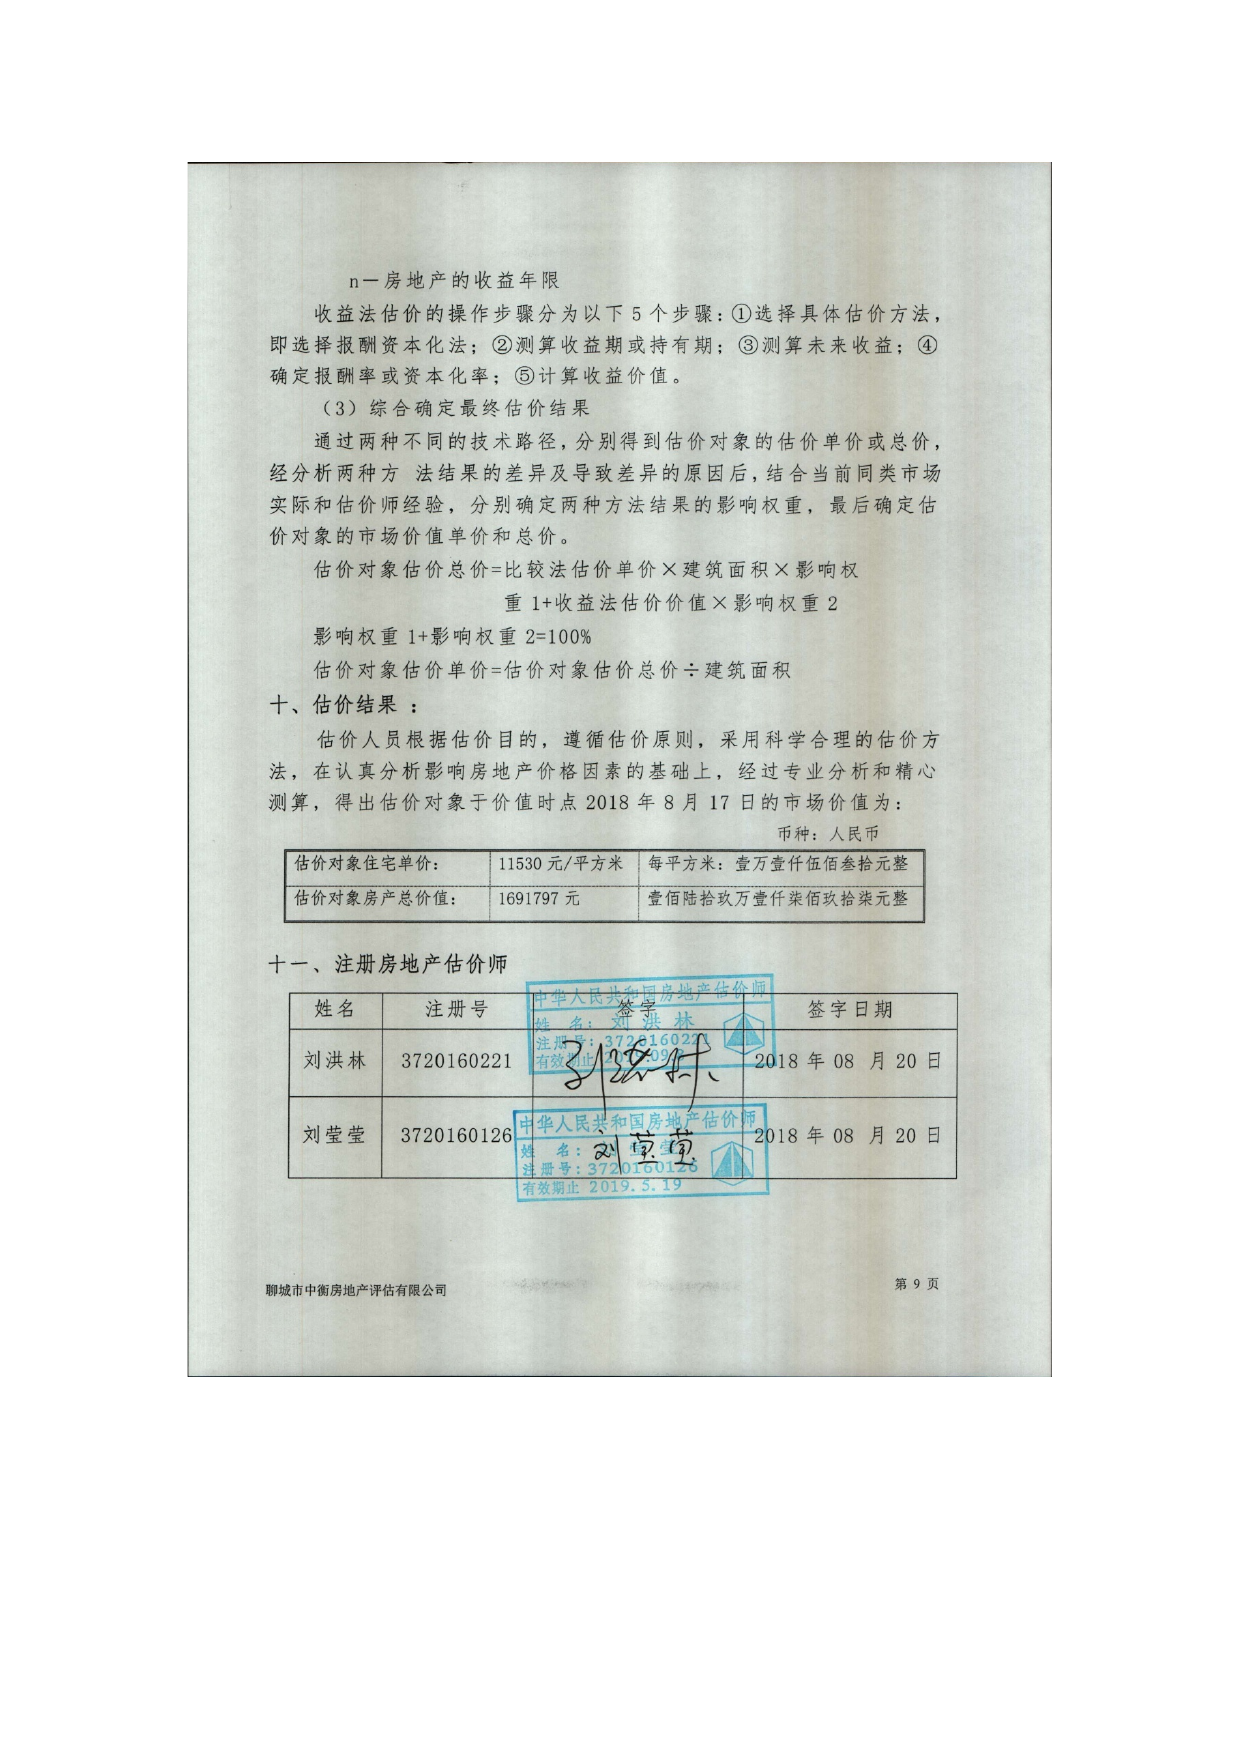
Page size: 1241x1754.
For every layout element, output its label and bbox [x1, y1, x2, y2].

picture [187, 162, 1052, 1377]
